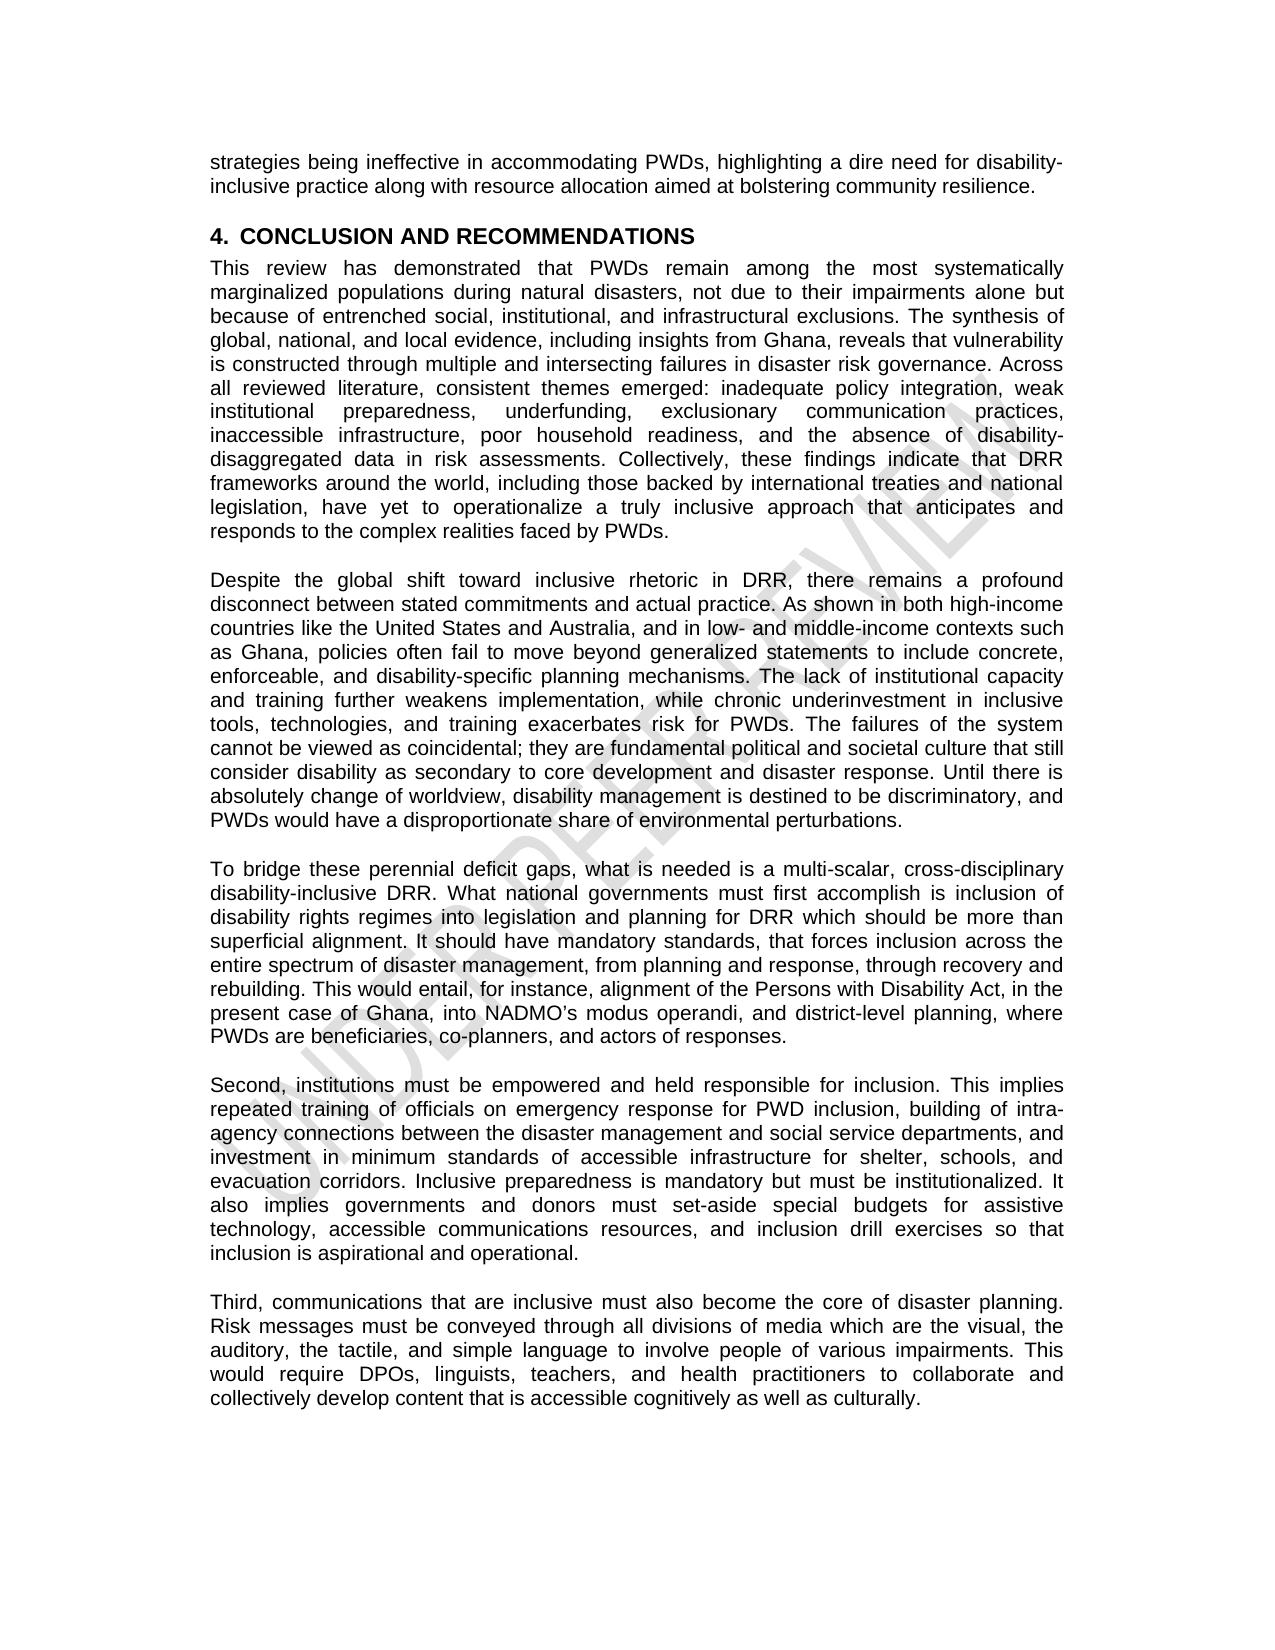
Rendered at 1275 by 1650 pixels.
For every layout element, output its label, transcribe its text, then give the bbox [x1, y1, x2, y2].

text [210, 150, 1065, 198]
text Conclusion and Recommendations [210, 223, 1065, 249]
text Despite the global shift toward inclusive rhetoric in DRR, there remains a profound disconnect between stated commitments and actual practice. As shown in both high-income countries like the United States and Australia, and in low- and middle-income contexts such as Ghana, policies often fail to move beyond generalized statements to include concrete, enforceable, and disability-specific planning mechanisms. The lack of institutional capacity and training further weakens implementation, while chronic underinvestment in inclusive tools, technologies, and training exacerbates risk for PWDs. The failures of the system cannot be viewed as coincidental; they are fundamental political and societal culture that still consider disability as secondary to core development and disaster response. Until there is absolutely change of worldview, disability management is destined to be discriminatory, and PWDs would have a disproportionate share of environmental perturbations. [210, 568, 1065, 832]
text To bridge these perennial deficit gaps, what is needed is a multi-scalar, cross-disciplinary disability-inclusive DRR. What national governments must first accomplish is inclusion of disability rights regimes into legislation and planning for DRR which should be more than superficial alignment. It should have mandatory standards, that forces inclusion across the entire spectrum of disaster management, from planning and response, through recovery and rebuilding. This would entail, for instance, alignment of the Persons with Disability Act, in the present case of Ghana, into NADMO’s modus operandi, and district-level planning, where PWDs are beneficiaries, co-planners, and actors of responses. [210, 857, 1065, 1048]
text Third, communications that are inclusive must also become the core of disaster planning. Risk messages must be conveyed through all divisions of media which are the visual, the auditory, the tactile, and simple language to involve people of various impairments. This would require DPOs, linguists, teachers, and health practitioners to collaborate and collectively develop content that is accessible cognitively as well as culturally. [210, 1290, 1065, 1410]
text This review has demonstrated that PWDs remain among the most systematically marginalized populations during natural disasters, not due to their impairments alone but because of entrenched social, institutional, and infrastructural exclusions. The synthesis of global, national, and local evidence, including insights from Ghana, reveals that vulnerability is constructed through multiple and intersecting failures in disaster risk governance. Across all reviewed literature, consistent themes emerged: inadequate policy integration, weak institutional preparedness, underfunding, exclusionary communication practices, inaccessible infrastructure, poor household readiness, and the absence of disability-disaggregated data in risk assessments. Collectively, these findings indicate that DRR frameworks around the world, including those backed by international treaties and national legislation, have yet to operationalize a truly inclusive approach that anticipates and responds to the complex realities faced by PWDs. [210, 256, 1065, 543]
text Second, institutions must be empowered and held responsible for inclusion. This implies repeated training of officials on emergency response for PWD inclusion, building of intra- agency connections between the disaster management and social service departments, and investment in minimum standards of accessible infrastructure for shelter, schools, and evacuation corridors. Inclusive preparedness is mandatory but must be institutionalized. It also implies governments and donors must set-aside special budgets for assistive technology, accessible communications resources, and inclusion drill exercises so that inclusion is aspirational and operational. [210, 1073, 1065, 1265]
